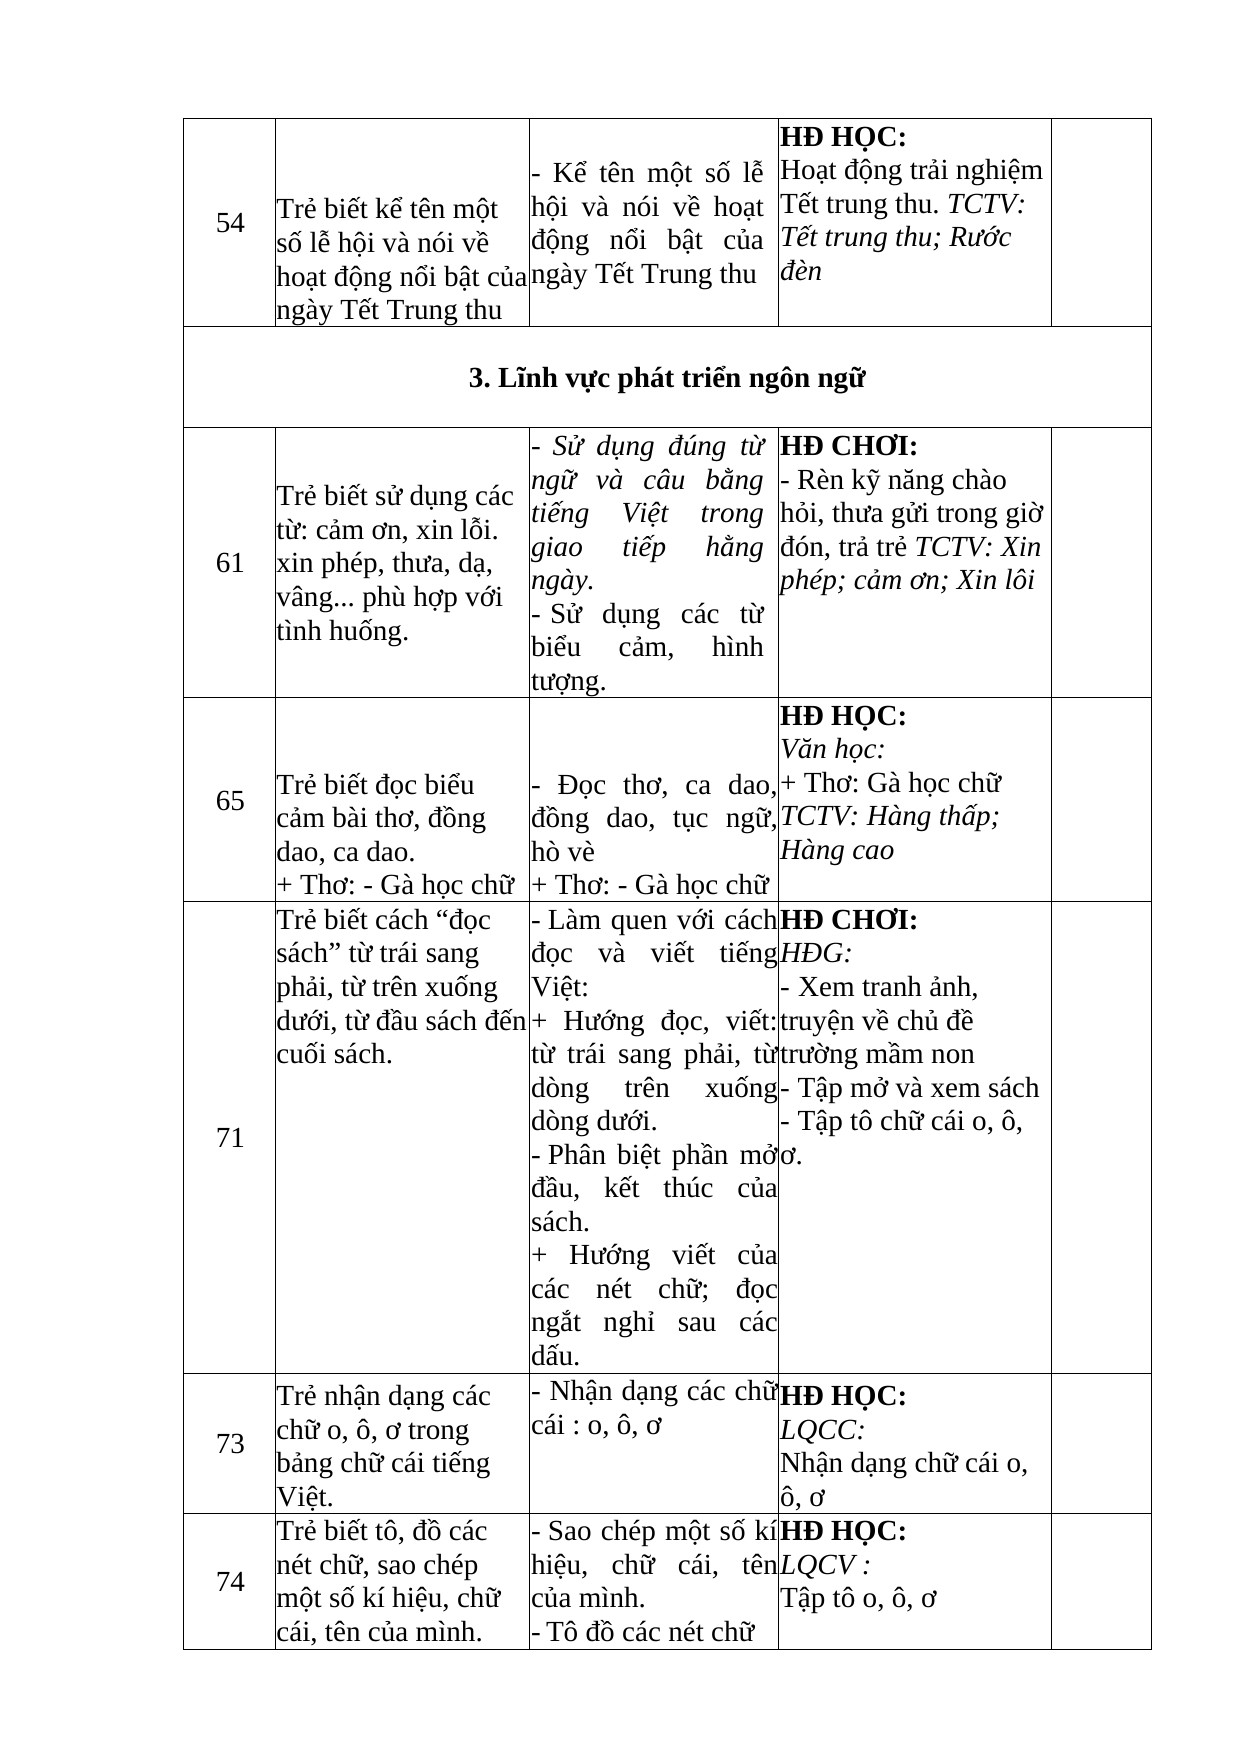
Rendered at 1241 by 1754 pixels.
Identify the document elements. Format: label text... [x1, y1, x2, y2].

table_cell Làm quen với cách đọc và viết tiếng Việt: + Hướng đọc, viết: từ trái sang phải, từ dòng trên xuống dòng dưới. Phân biệt phần mở đầu, kết thúc của sách. + Hướng viết của các nét chữ; đọc ngắt nghỉ sau các dấu. [530, 902, 778, 1372]
table_header 54 [184, 119, 275, 326]
table_header [1052, 119, 1151, 326]
table_cell [1052, 698, 1151, 901]
table_cell 65 [184, 698, 275, 901]
table_cell Trẻ biết cách “đọc sách” từ trái sang phải, từ trên xuống dưới, từ đầu sách đến cuối sách. [276, 902, 529, 1372]
table_cell 71 [184, 902, 275, 1372]
table_cell Sao chép một số kí hiệu, chữ cái, tên của mình. Tô đồ các nét chữ [530, 1514, 778, 1648]
table_cell Trẻ biết tô, đồ các nét chữ, sao chép một số kí hiệu, chữ cái, tên của mình. [276, 1514, 529, 1648]
table_cell [1052, 902, 1151, 1372]
table_cell [1052, 428, 1151, 697]
table_header HĐ HỌC: Hoạt động trải nghiệm Tết trung thu. TCTV: Tết trung thu; Rước đèn [779, 119, 1051, 326]
table_cell - Đọc thơ, ca dao, đồng dao, tục ngữ, hò vè + Thơ: - Gà học chữ [530, 698, 778, 901]
table_cell HĐ HỌC: LQCV : Tập tô o, ô, ơ [779, 1514, 1051, 1648]
table_cell HĐ HỌC: Văn học: + Thơ: Gà học chữ TCTV: Hàng thấp; Hàng cao [779, 698, 1051, 901]
table_cell Sử dụng đúng từ ngữ và câu bằng tiếng Việt trong giao tiếp hằng ngày. Sử dụng các từ biểu cảm, hình tượng. [530, 428, 778, 697]
table_cell HĐ HỌC: LQCC: Nhận dạng chữ cái o, ô, ơ [779, 1374, 1051, 1512]
table_cell 73 [184, 1374, 275, 1512]
table_header Trẻ biết kể tên một số lễ hội và nói về hoạt động nổi bật của ngày Tết Trung thu [276, 119, 529, 326]
table_cell HĐ CHƠI: - Rèn kỹ năng chào hỏi, thưa gửi trong giờ đón, trả trẻ TCTV: Xin phép; cảm ơn; Xin lôi [779, 428, 1051, 697]
table_cell Trẻ nhận dạng các chữ o, ô, ơ trong bảng chữ cái tiếng Việt. [276, 1374, 529, 1512]
table_cell Trẻ biết sử dụng các từ: cảm ơn, xin lỗi. xin phép, thưa, dạ, vâng... phù hợp với tình huống. [276, 428, 529, 697]
table_cell Trẻ biết đọc biểu cảm bài thơ, đồng dao, ca dao. + Thơ: - Gà học chữ [276, 698, 529, 901]
table_cell - Nhận dạng các chữ cái : o, ô, ơ [530, 1374, 778, 1512]
table_cell [1052, 1514, 1151, 1648]
table_cell 3. Lĩnh vực phát triển ngôn ngữ [184, 327, 1151, 427]
table_cell [1052, 1374, 1151, 1512]
table_header - Kể tên một số lễ hội và nói về hoạt động nổi bật của ngày Tết Trung thu [530, 119, 778, 326]
table_cell 74 [184, 1514, 275, 1648]
table_cell HĐ CHƠI: HĐG: Xem tranh ảnh, truyện về chủ đề trường mầm non Tập mở và xem sách Tập tô chữ cái o, ô, ơ. [779, 902, 1051, 1372]
table_cell 61 [184, 428, 275, 697]
